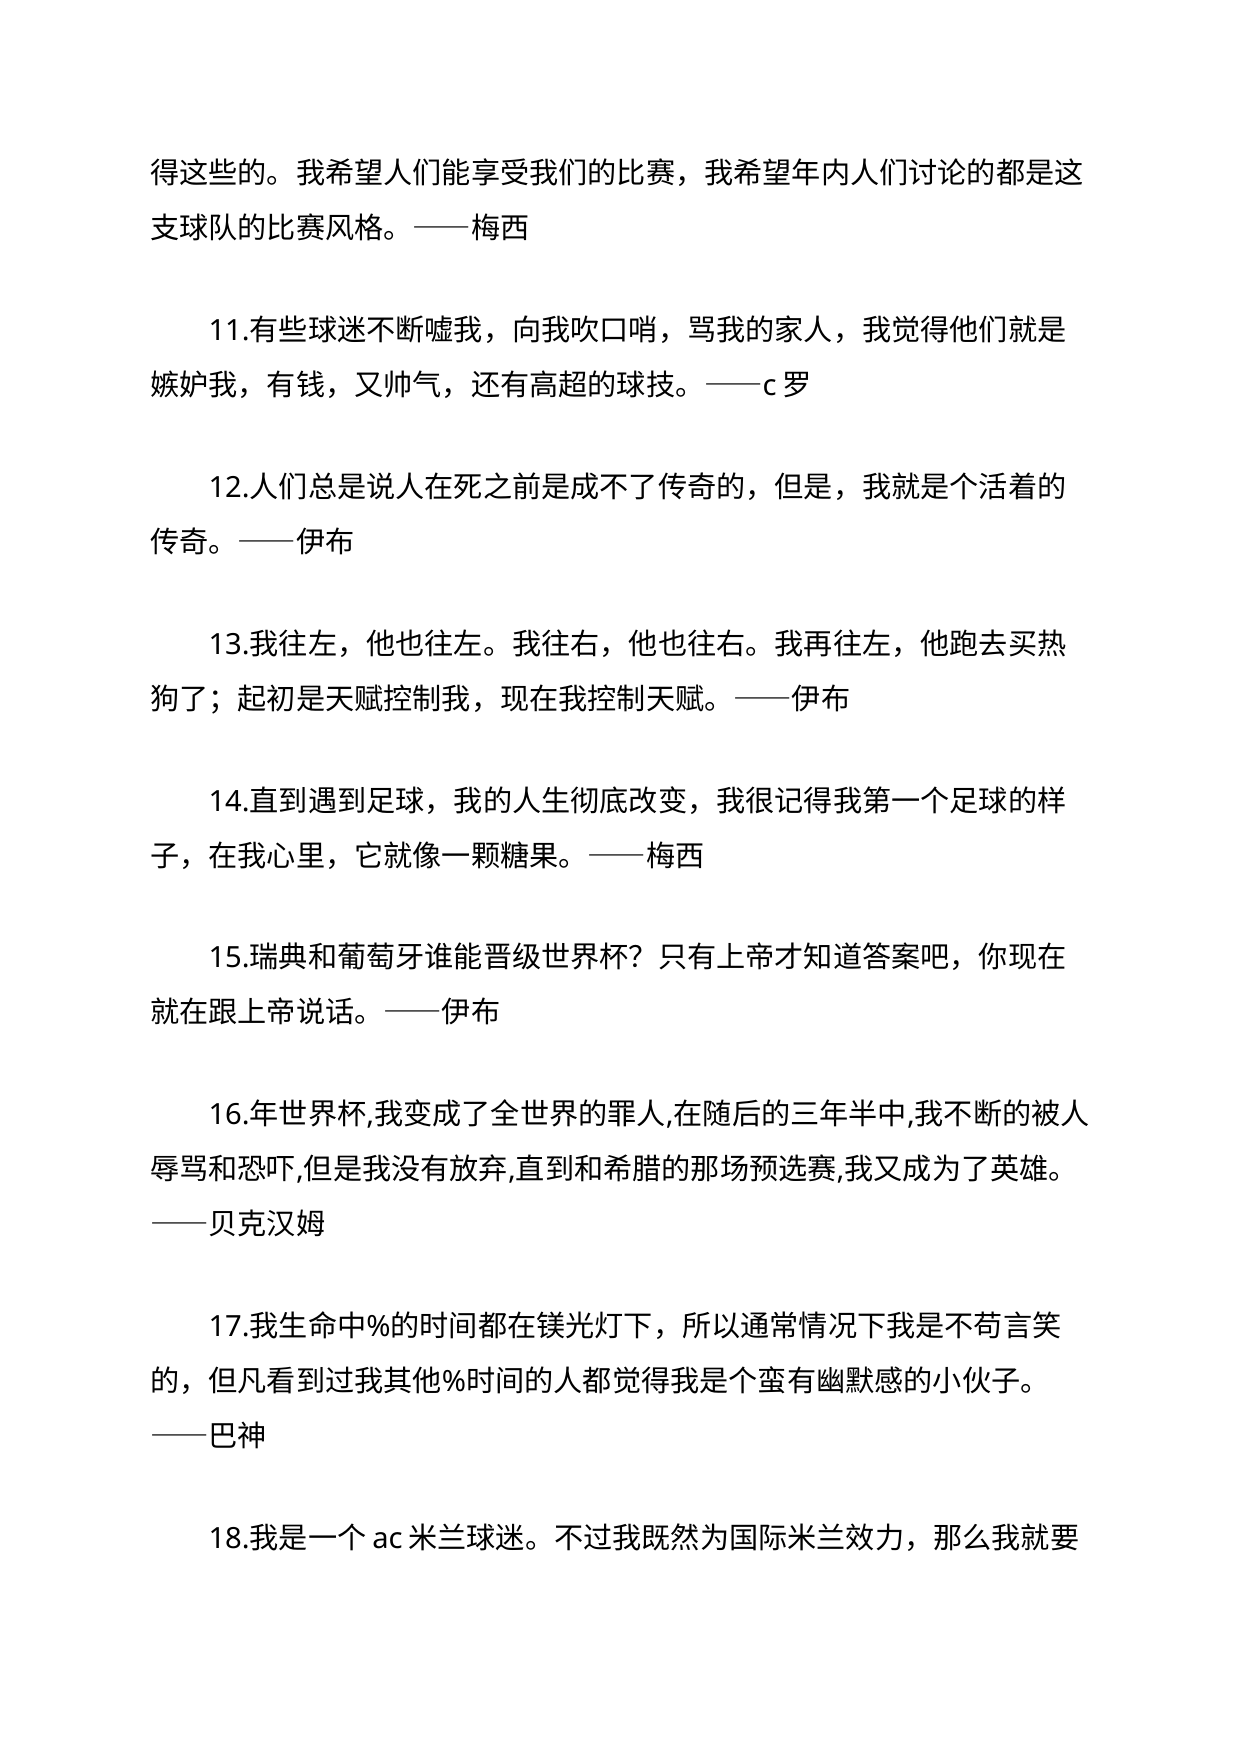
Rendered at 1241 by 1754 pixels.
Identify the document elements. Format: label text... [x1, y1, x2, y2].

text 16.年世界杯,我变成了全世界的罪人,在随后的三年半中,我不断的被人辱骂和恐吓,但是我没有放弃,直到和希腊的那场预选赛,我又成为了英雄。——贝克汉姆 [150, 1091, 1090, 1243]
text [150, 1514, 1090, 1557]
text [150, 150, 1090, 247]
text 15.瑞典和葡萄牙谁能晋级世界杯？只有上帝才知道答案吧，你现在就在跟上帝说话。——伊布 [150, 934, 1090, 1031]
text 12.人们总是说人在死之前是成不了传奇的，但是，我就是个活着的传奇。——伊布 [150, 464, 1090, 561]
text 14.直到遇到足球，我的人生彻底改变，我很记得我第一个足球的样子，在我心里，它就像一颗糖果。——梅西 [150, 777, 1090, 874]
text 17.我生命中%的时间都在镁光灯下，所以通常情况下我是不苟言笑的，但凡看到过我其他%时间的人都觉得我是个蛮有幽默感的小伙子。——巴神 [150, 1302, 1090, 1455]
text 13.我往左，他也往左。我往右，他也往右。我再往左，他跑去买热狗了；起初是天赋控制我，现在我控制天赋。——伊布 [150, 620, 1090, 718]
text 11.有些球迷不断嘘我，向我吹口哨，骂我的家人，我觉得他们就是嫉妒我，有钱，又帅气，还有高超的球技。——c罗 [150, 307, 1090, 404]
